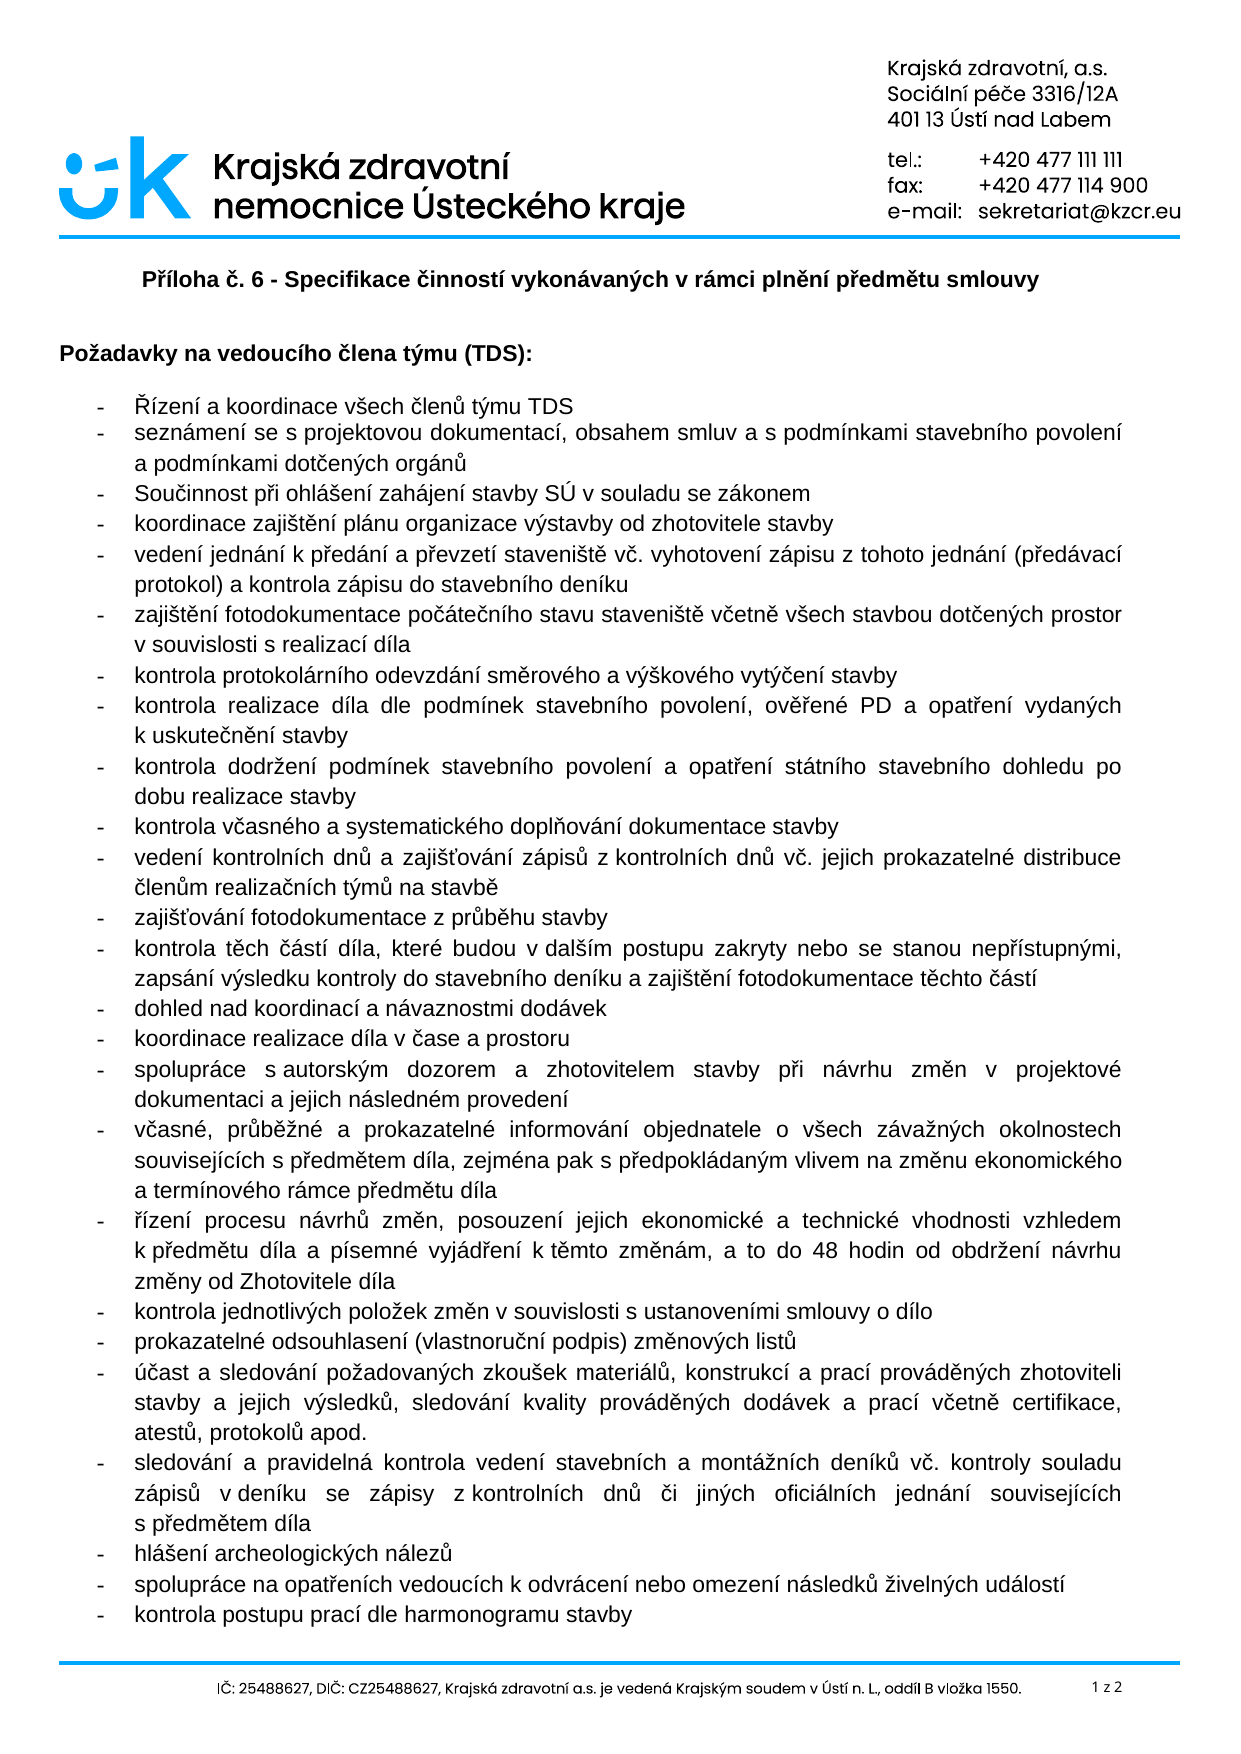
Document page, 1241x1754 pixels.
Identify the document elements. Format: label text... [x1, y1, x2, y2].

list kontrola dodržení podmínek stavebního povolení a opatření státního stavebního dohledu po dobu realizace stavby [97, 753, 1122, 809]
list účast a sledování požadovaných zkoušek materiálů, konstrukcí a prací prováděných zhotoviteli stavby a jejich výsledků, sledování kvality prováděných dodávek a prací včetně certifikace, atestů, protokolů apod. [97, 1359, 1122, 1446]
list koordinace realizace díla v čase a prostoru [97, 1025, 1122, 1052]
list kontrola realizace díla dle podmínek stavebního povolení, ověřené PD a opatření vydaných k uskutečnění stavby [97, 692, 1122, 749]
list spolupráce s autorským dozorem a zhotovitelem stavby při návrhu změn v projektové dokumentaci a jejich následném provedení [97, 1056, 1122, 1112]
list zajišťování fotodokumentace z průběhu stavby [97, 904, 1122, 931]
list koordinace zajištění plánu organizace výstavby od zhotovitele stavby [97, 510, 1122, 537]
text Příloha č. 6 - Specifikace činností vykonávaných v rámci plnění předmětu smlouvy [59, 266, 1122, 292]
list seznámení se s projektovou dokumentací, obsahem smluv a s podmínkami stavebního povolení a podmínkami dotčených orgánů [97, 419, 1122, 476]
list hlášení archeologických nálezů [97, 1540, 1122, 1567]
list včasné, průběžné a prokazatelné informování objednatele o všech závažných okolnostech souvisejících s předmětem díla, zejména pak s předpokládaným vlivem na změnu ekonomického a termínového rámce předmětu díla [97, 1116, 1122, 1203]
list spolupráce na opatřeních vedoucích k odvrácení nebo omezení následků živelných událostí [97, 1571, 1122, 1597]
list řízení procesu návrhů změn, posouzení jejich ekonomické a technické vhodnosti vzhledem k předmětu díla a písemné vyjádření k těmto změnám, a to do 48 hodin od obdržení návrhu změny od Zhotovitele díla [97, 1207, 1122, 1294]
list zajištění fotodokumentace počátečního stavu staveniště včetně všech stavbou dotčených prostor v souvislosti s realizací díla [97, 601, 1122, 658]
list vedení kontrolních dnů a zajišťování zápisů z kontrolních dnů vč. jejich prokazatelné distribuce členům realizačních týmů na stavbě [97, 843, 1122, 900]
list kontrola jednotlivých položek změn v souvislosti s ustanoveními smlouvy o dílo [97, 1298, 1122, 1324]
list Řízení a koordinace všech členů týmu TDS [97, 393, 1122, 419]
list dohled nad koordinací a návaznostmi dodávek [97, 995, 1122, 1021]
list kontrola včasného a systematického doplňování dokumentace stavby [97, 813, 1122, 839]
list vedení jednání k předání a převzetí staveniště vč. vyhotovení zápisu z tohoto jednání (předávací protokol) a kontrola zápisu do stavebního deníku [97, 541, 1122, 597]
list Součinnost při ohlášení zahájení stavby SÚ v souladu se zákonem [97, 480, 1122, 506]
list sledování a pravidelná kontrola vedení stavebních a montážních deníků vč. kontroly souladu zápisů v deníku se zápisy z kontrolních dnů či jiných oficiálních jednání souvisejících s předmětem díla [97, 1449, 1122, 1536]
list prokazatelné odsouhlasení (vlastnoruční podpis) změnových listů [97, 1328, 1122, 1355]
list kontrola postupu prací dle harmonogramu stavby [97, 1601, 1122, 1627]
list kontrola těch částí díla, které budou v dalším postupu zakryty nebo se stanou nepřístupnými, zapsání výsledku kontroly do stavebního deníku a zajištění fotodokumentace těchto částí [97, 934, 1122, 991]
list kontrola protokolárního odevzdání směrového a výškového vytýčení stavby [97, 662, 1122, 688]
text Požadavky na vedoucího člena týmu (TDS): [59, 340, 1122, 366]
